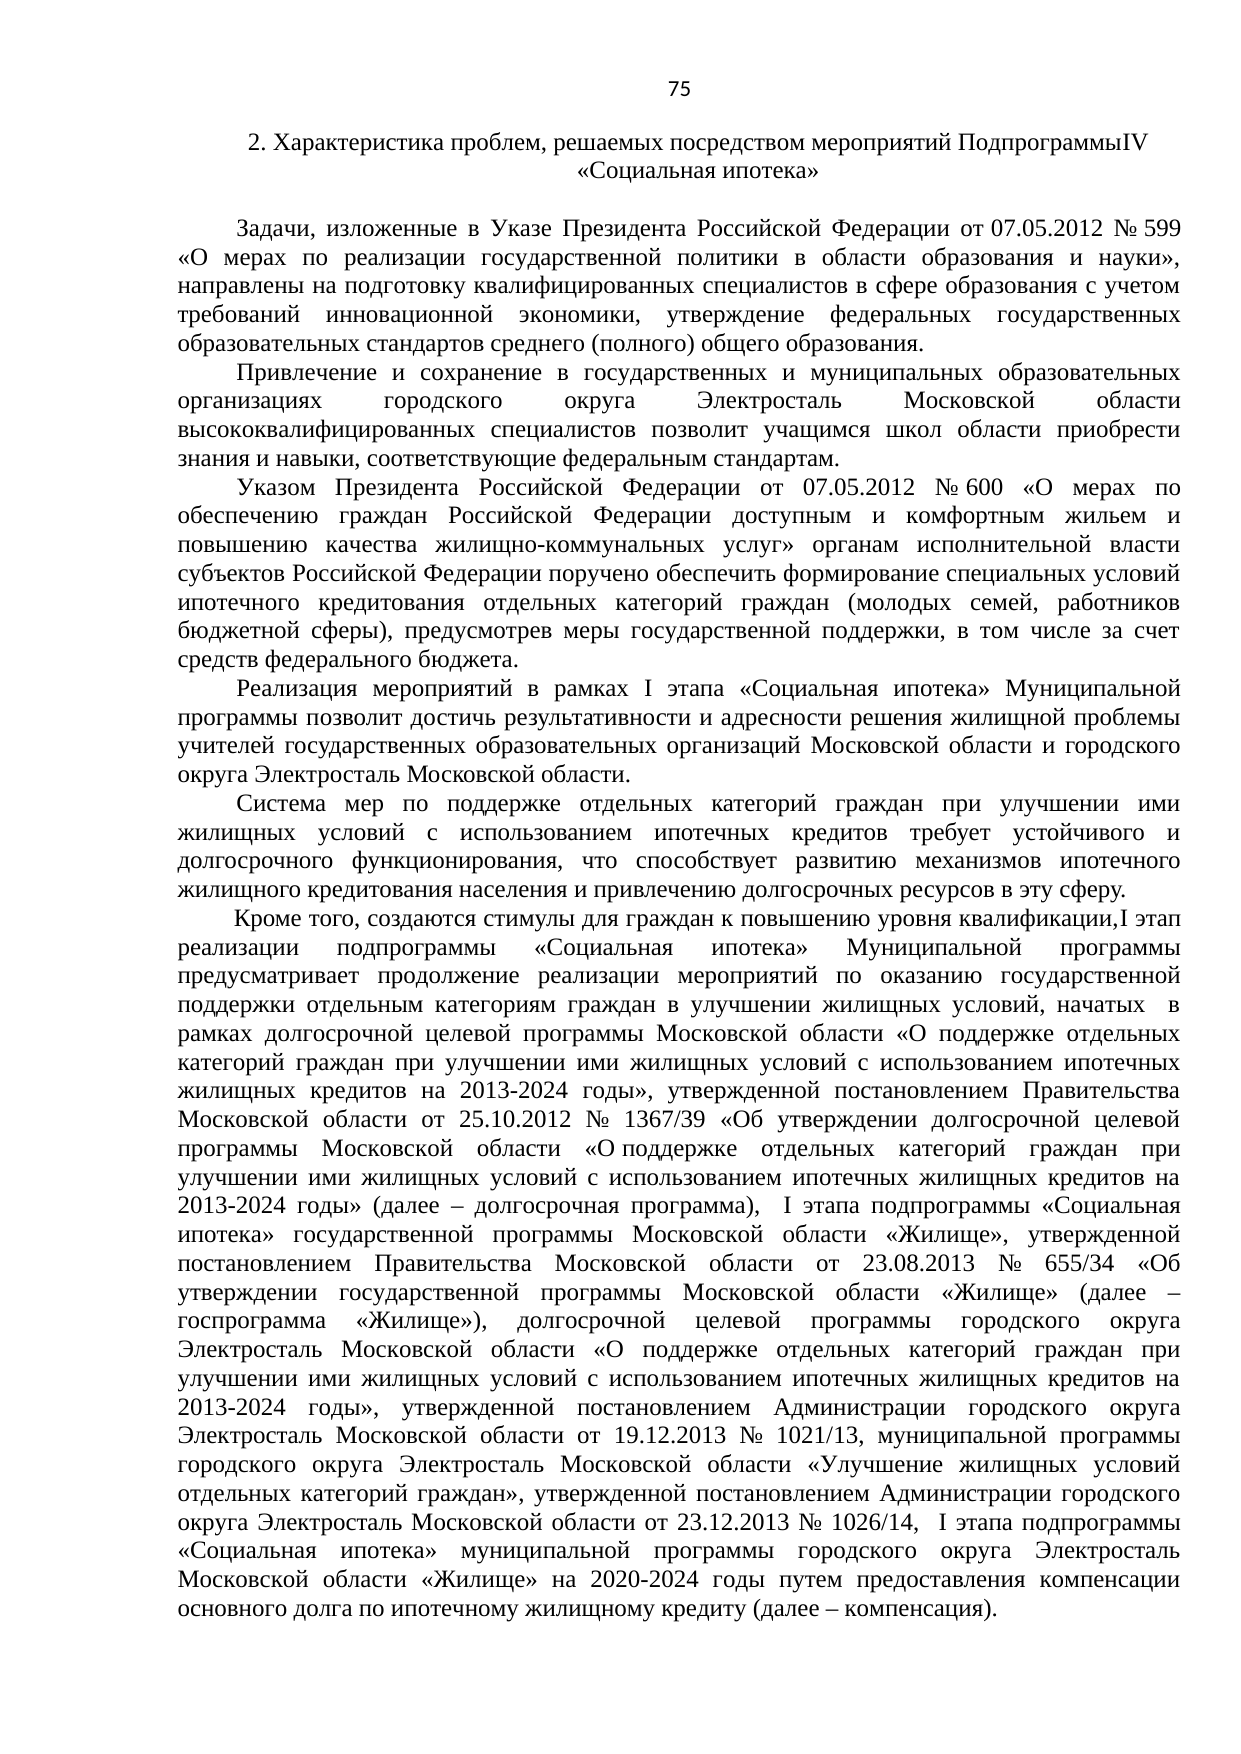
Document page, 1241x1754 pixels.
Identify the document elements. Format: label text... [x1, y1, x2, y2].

text Кроме того, создаются стимулы для граждан к повышению уровня квалификации,I этап реализации подпрограммы «Социальная ипотека» Муниципальной программы предусматривает продолжение реализации мероприятий по оказанию государственной поддержки отдельным категориям граждан в улучшении жилищных условий, начатых в рамках долгосрочной целевой программы Московской области «О поддержке отдельных категорий граждан при улучшении ими жилищных условий с использованием ипотечных жилищных кредитов на 2013-2024 годы», утвержденной постановлением Правительства Московской области от 25.10.2012 № 1367/39 «Об утверждении долгосрочной целевой программы Московской области «О поддержке отдельных категорий граждан при улучшении ими жилищных условий с использованием ипотечных жилищных кредитов на 2013-2024 годы» (далее – долгосрочная программа), I этапа подпрограммы «Социальная ипотека» государственной программы Московской области «Жилище», утвержденной постановлением Правительства Московской области от 23.08.2013 № 655/34 «Об утверждении государственной программы Московской области «Жилище» (далее – госпрограмма «Жилище»), долгосрочной целевой программы городского округа Электросталь Московской области «О поддержке отдельных категорий граждан при улучшении ими жилищных условий с использованием ипотечных жилищных кредитов на 2013-2024 годы», утвержденной постановлением Администрации городского округа Электросталь Московской области от 19.12.2013 № 1021/13, муниципальной программы городского округа Электросталь Московской области «Улучшение жилищных условий отдельных категорий граждан», утвержденной постановлением Администрации городского округа Электросталь Московской области от 23.12.2013 № 1026/14, I этапа подпрограммы «Социальная ипотека» муниципальной программы городского округа Электросталь Московской области «Жилище» на 2020-2024 годы путем предоставления компенсации основного долга по ипотечному жилищному кредиту (далее – компенсация). [177, 903, 1181, 1622]
text Реализация мероприятий в рамках I этапа «Социальная ипотека» Муниципальной программы позволит достичь результативности и адресности решения жилищной проблемы учителей государственных образовательных организаций Московской области и городского округа Электросталь Московской области. [177, 673, 1181, 788]
text Указом Президента Российской Федерации от 07.05.2012 № 600 «О мерах по обеспечению граждан Российской Федерации доступным и комфортным жильем и повышению качества жилищно-коммунальных услуг» органам исполнительной власти субъектов Российской Федерации поручено обеспечить формирование специальных условий ипотечного кредитования отдельных категорий граждан (молодых семей, работников бюджетной сферы), предусмотрев меры государственной поддержки, в том числе за счет средств федерального бюджета. [177, 472, 1181, 673]
text «Социальная ипотека» [215, 155, 1181, 184]
text Задачи, изложенные в Указе Президента Российской Федерации от 07.05.2012 № 599 «О мерах по реализации государственной политики в области образования и науки», направлены на подготовку квалифицированных специалистов в сфере образования с учетом требований инновационной экономики, утверждение федеральных государственных образовательных стандартов среднего (полного) общего образования. [177, 213, 1181, 357]
text Привлечение и сохранение в государственных и муниципальных образовательных организациях городского округа Электросталь Московской области высококвалифицированных специалистов позволит учащимся школ области приобрести знания и навыки, соответствующие федеральным стандартам. [177, 357, 1181, 472]
text 2. Характеристика проблем, решаемых посредством мероприятий ПодпрограммыIV [215, 127, 1181, 155]
text Система мер по поддержке отдельных категорий граждан при улучшении ими жилищных условий с использованием ипотечных кредитов требует устойчивого и долгосрочного функционирования, что способствует развитию механизмов ипотечного жилищного кредитования населения и привлечению долгосрочных ресурсов в эту сферу. [177, 788, 1181, 903]
